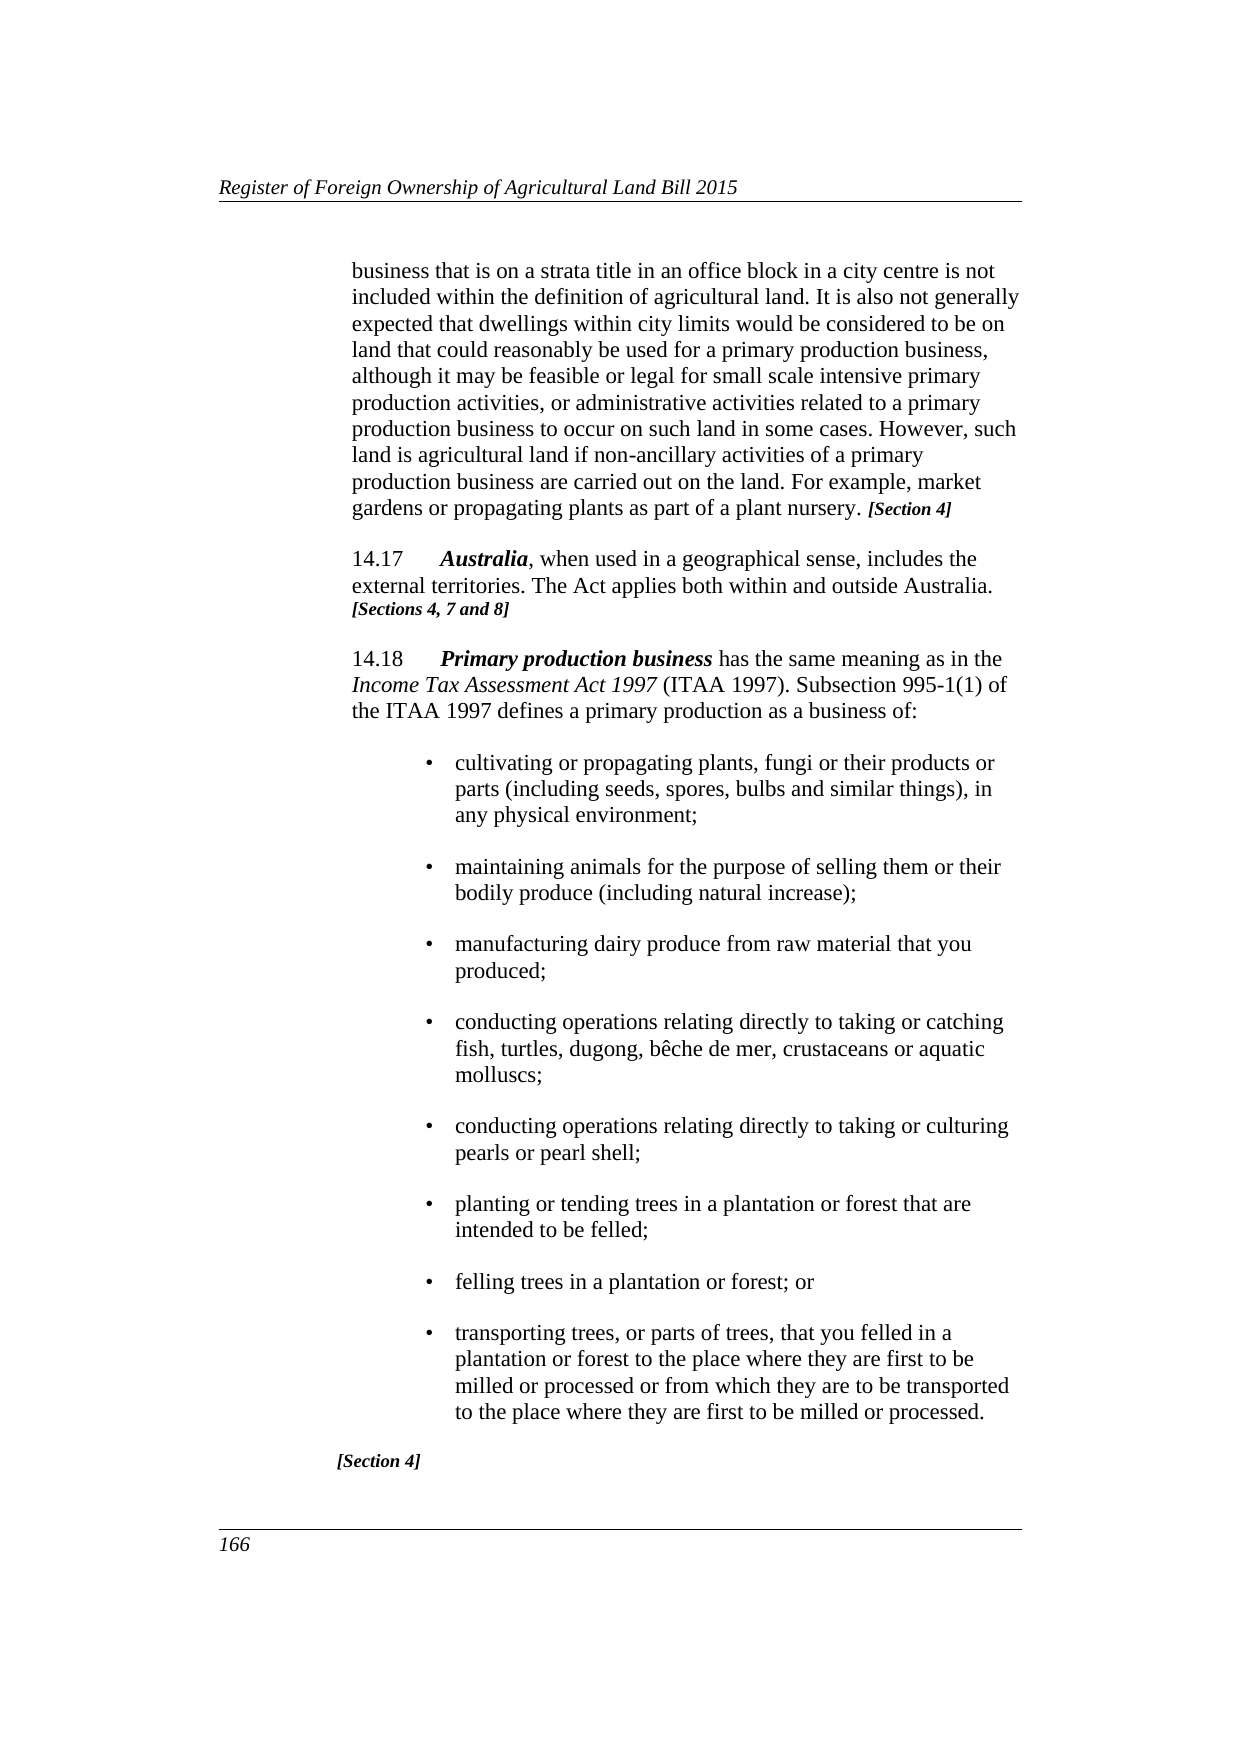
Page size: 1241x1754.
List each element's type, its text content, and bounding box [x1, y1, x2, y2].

text Australia, when used in a geographical sense, includes the external territories. The Act applies both within and outside Australia. [Sections 4, 7 and 8] [352, 545, 1022, 620]
text transporting trees, or parts of trees, that you felled in a plantation or forest to the place where they are first to be milled or processed or from which they are to be transported to the place where they are first to be milled or processed. [425, 1319, 1022, 1424]
text manufacturing dairy produce from raw material that you produced; [425, 931, 1022, 983]
text Primary production business has the same meaning as in the Income Tax Assessment Act 1997 (ITAA 1997). Subsection 995-1(1) of the ITAA 1997 defines a primary production as a business of: [352, 645, 1022, 724]
text maintaining animals for the purpose of selling them or their bodily produce (including natural increase); [425, 853, 1022, 906]
text conducting operations relating directly to taking or catching fish, turtles, dugong, bêche de mer, crustaceans or aquatic molluscs; [425, 1008, 1022, 1087]
text conducting operations relating directly to taking or culturing pearls or pearl shell; [425, 1112, 1022, 1165]
text cultivating or propagating plants, fungi or their products or parts (including seeds, spores, bulbs and similar things), in any physical environment; [425, 749, 1022, 828]
text [Section 4] [337, 1449, 1022, 1471]
text felling trees in a plantation or forest; or [425, 1268, 1022, 1294]
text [352, 257, 1022, 520]
text planting or tending trees in a plantation or forest that are intended to be felled; [425, 1190, 1022, 1243]
